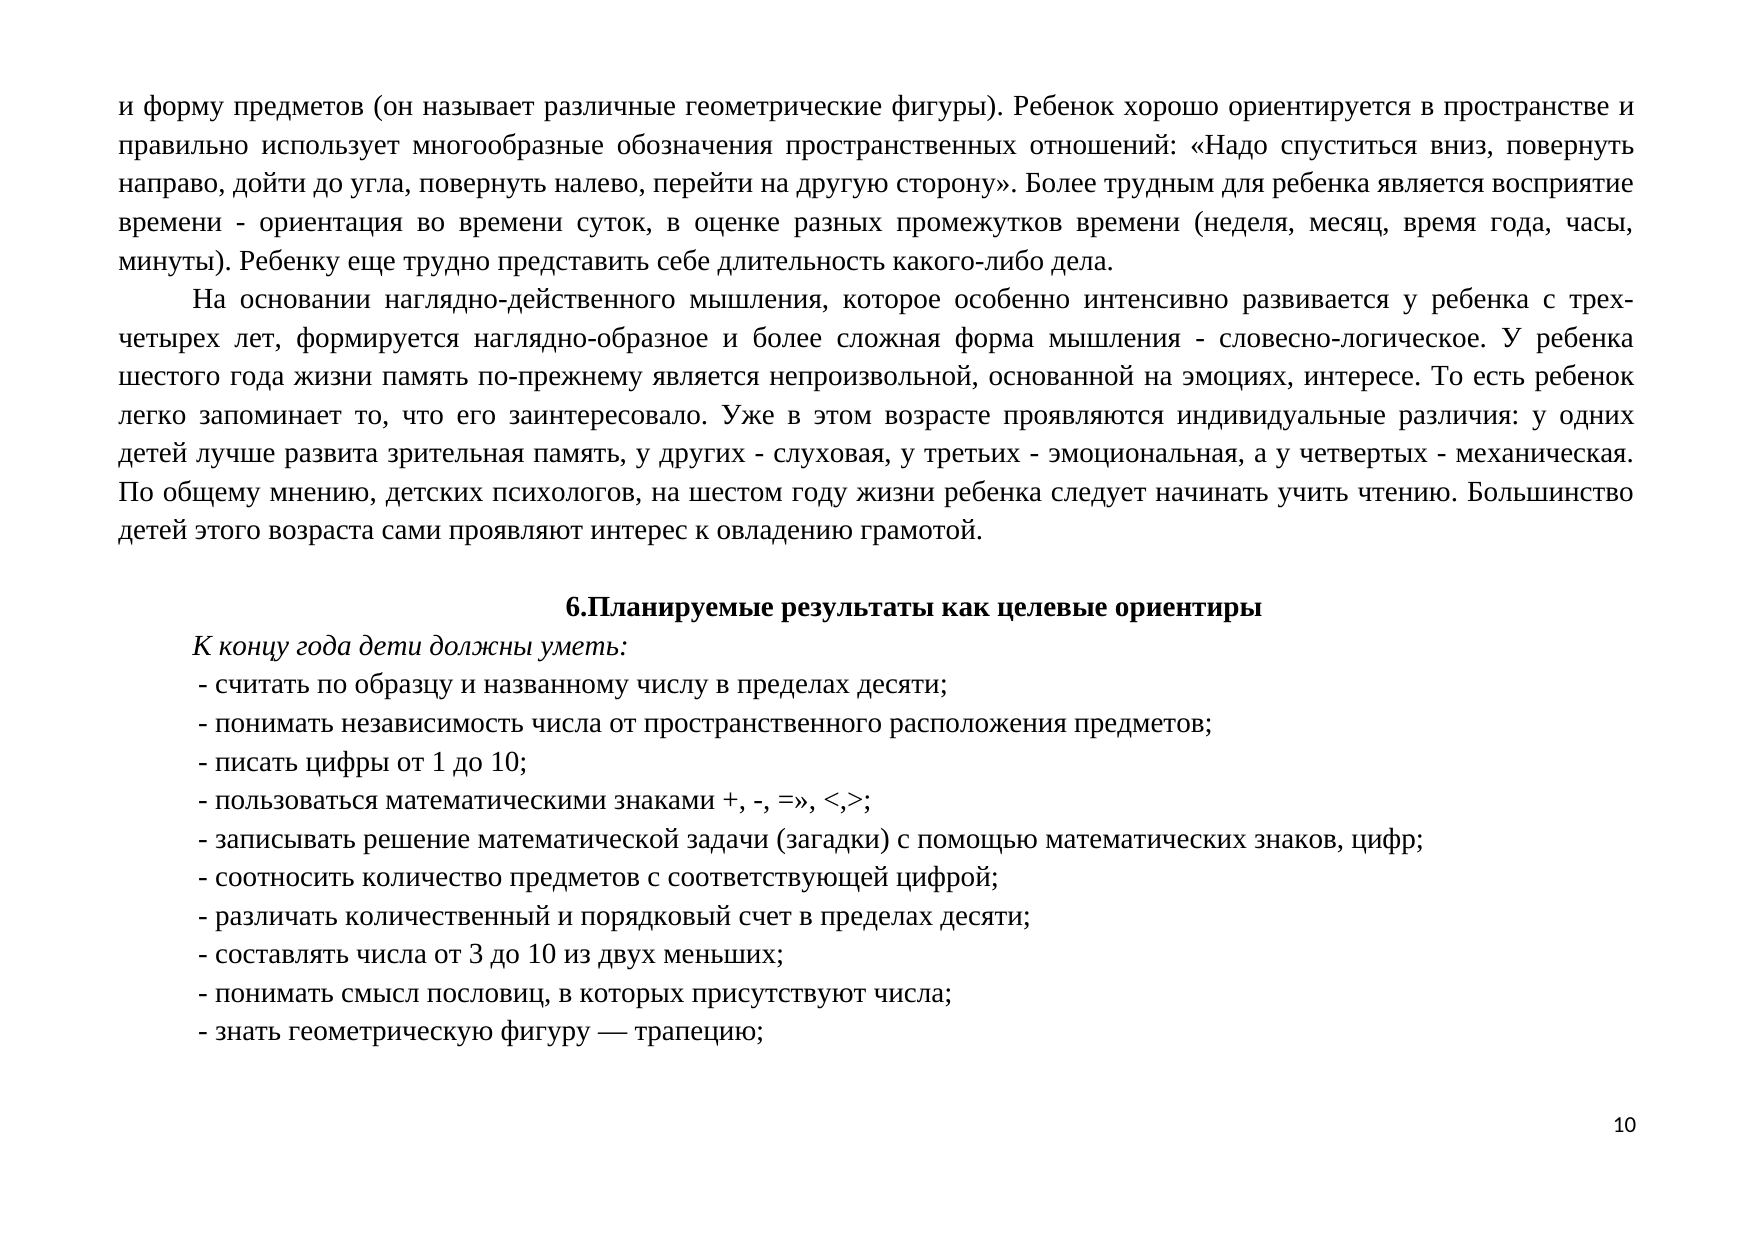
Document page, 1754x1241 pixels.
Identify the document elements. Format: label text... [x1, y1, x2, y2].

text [118, 88, 1636, 276]
text - различать количественный и порядковый счет в пределах десяти; [124, 898, 1636, 931]
text - понимать независимость числа от пространственного расположения предметов; [124, 705, 1636, 739]
text - записывать решение математической задачи (загадки) с помощью математических знаков, цифр; [124, 821, 1636, 854]
text На основании наглядно-действенного мышления, которое особенно интенсивно развивается у ребенка с трех-четырех лет, формируется наглядно-образное и более сложная форма мышления - словесно-логическое. У ребенка шестого года жизни память по-прежнему является непроизвольной, основанной на эмоциях, интересе. То есть ребенок легко запоминает то, что его заинтересовало. Уже в этом возрасте проявляются индивидуальные различия: у одних детей лучше развита зрительная память, у других - слуховая, у третьих - эмоциональная, а у четвертых - механическая. По общему мнению, детских психологов, на шестом году жизни ребенка следует начинать учить чтению. Большинство детей этого возраста сами проявляют интерес к овладению грамотой. [118, 281, 1636, 546]
text - считать по образцу и названному числу в пределах десяти; [124, 667, 1636, 700]
text - соотносить количество предметов с соответствующей цифрой; [124, 859, 1636, 893]
text - знать геометрическую фигуру — трапецию; [124, 1013, 1636, 1047]
text - понимать смысл пословиц, в которых присутствуют числа; [124, 975, 1636, 1008]
text - писать цифры от 1 до 10; [124, 744, 1636, 777]
text К концу года дети должны уметь: [118, 628, 1636, 662]
text 6.Планируемые результаты как целевые ориентиры [118, 589, 1636, 623]
text - пользоваться математическими знаками +, -, =», <,>; [124, 782, 1636, 816]
text - составлять числа от 3 до 10 из двух меньших; [124, 936, 1636, 970]
